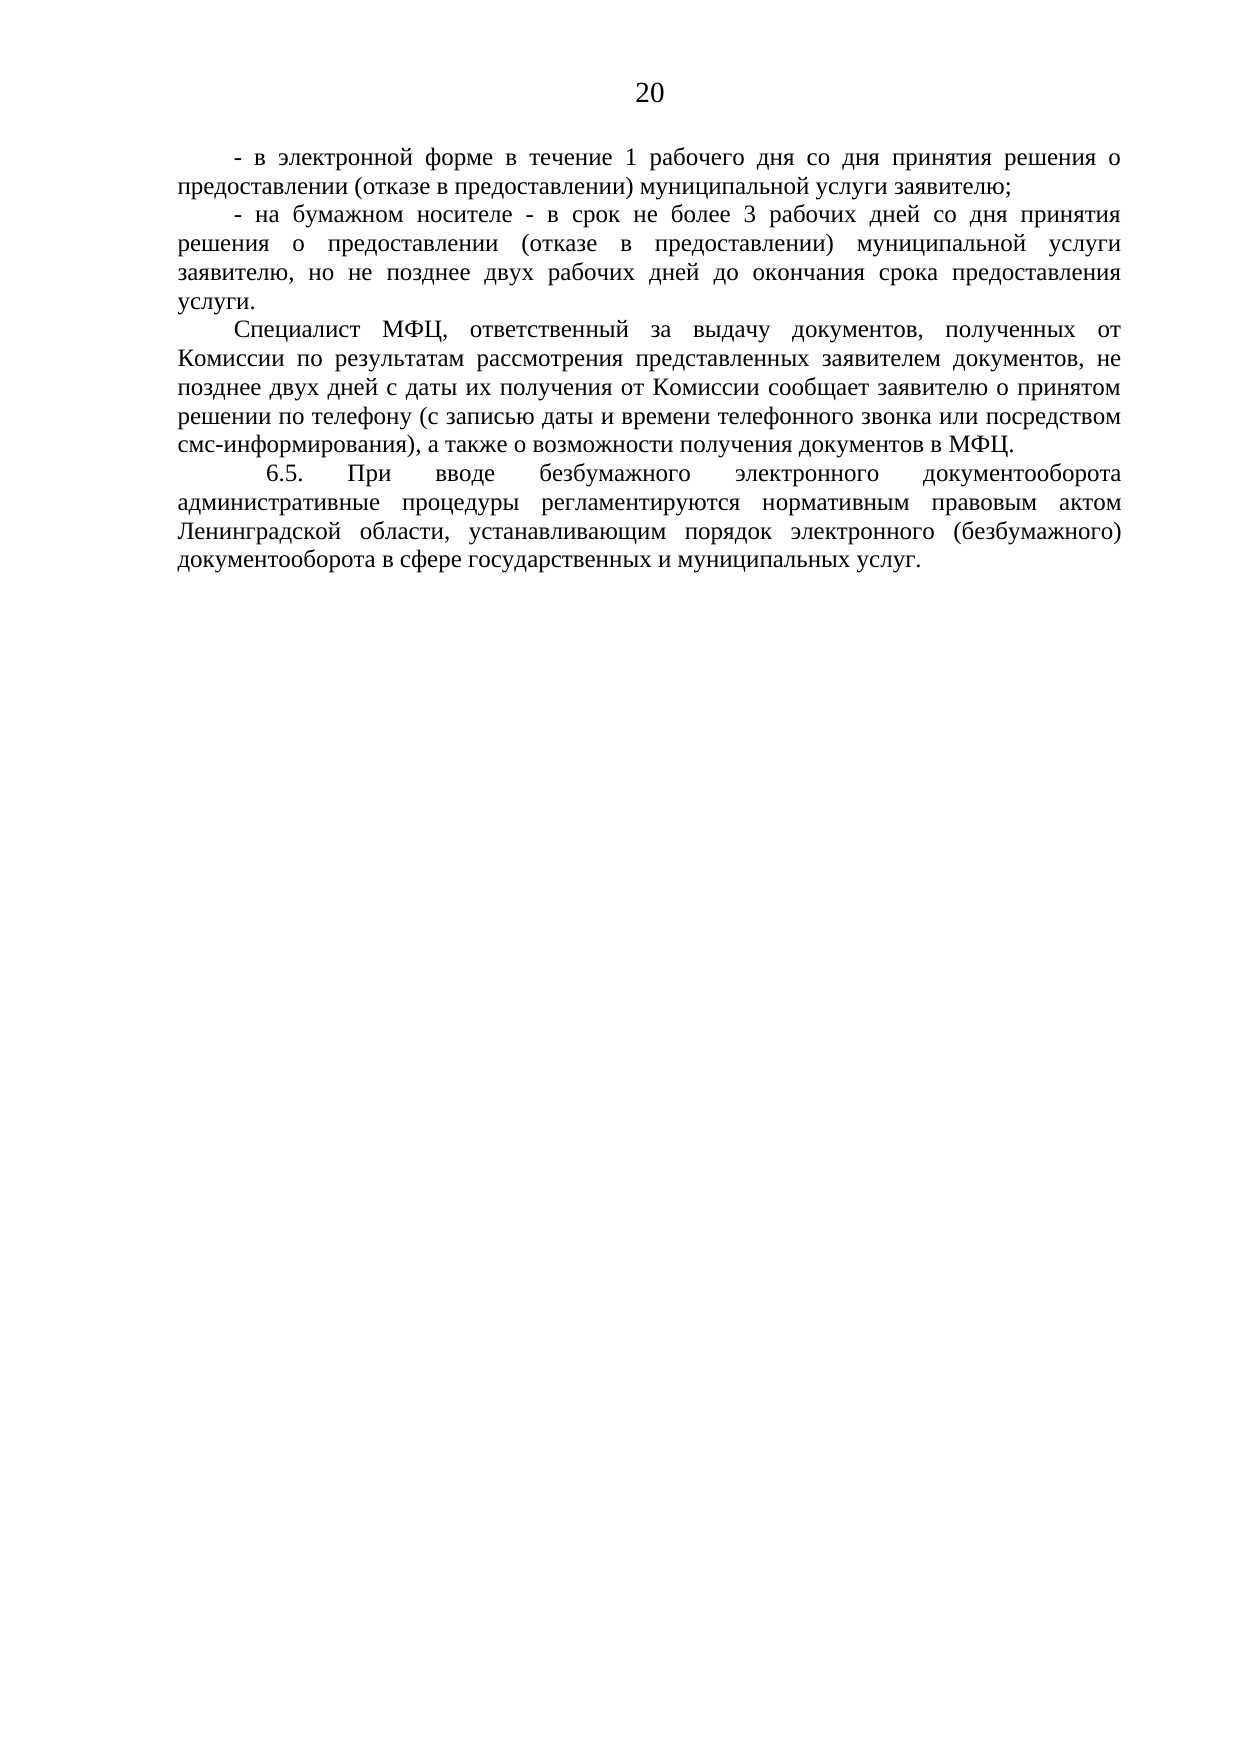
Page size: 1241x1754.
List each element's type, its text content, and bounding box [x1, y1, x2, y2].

text - в электронной форме в течение 1 рабочего дня со дня принятия решения о предоставлении (отказе в предоставлении) муниципальной услуги заявителю; [177, 142, 1122, 199]
text Специалист МФЦ, ответственный за выдачу документов, полученных от Комиссии по результатам рассмотрения представленных заявителем документов, не позднее двух дней с даты их получения от Комиссии сообщает заявителю о принятом решении по телефону (с записью даты и времени телефонного звонка или посредством смс-информирования), а также о возможности получения документов в МФЦ. [177, 314, 1122, 458]
text 6.5. При вводе безбумажного электронного документооборота административные процедуры регламентируются нормативным правовым актом Ленинградской области, устанавливающим порядок электронного (безбумажного) документооборота в сфере государственных и муниципальных услуг. [177, 458, 1122, 573]
text - на бумажном носителе - в срок не более 3 рабочих дней со дня принятия решения о предоставлении (отказе в предоставлении) муниципальной услуги заявителю, но не позднее двух рабочих дней до окончания срока предоставления услуги. [177, 199, 1122, 314]
